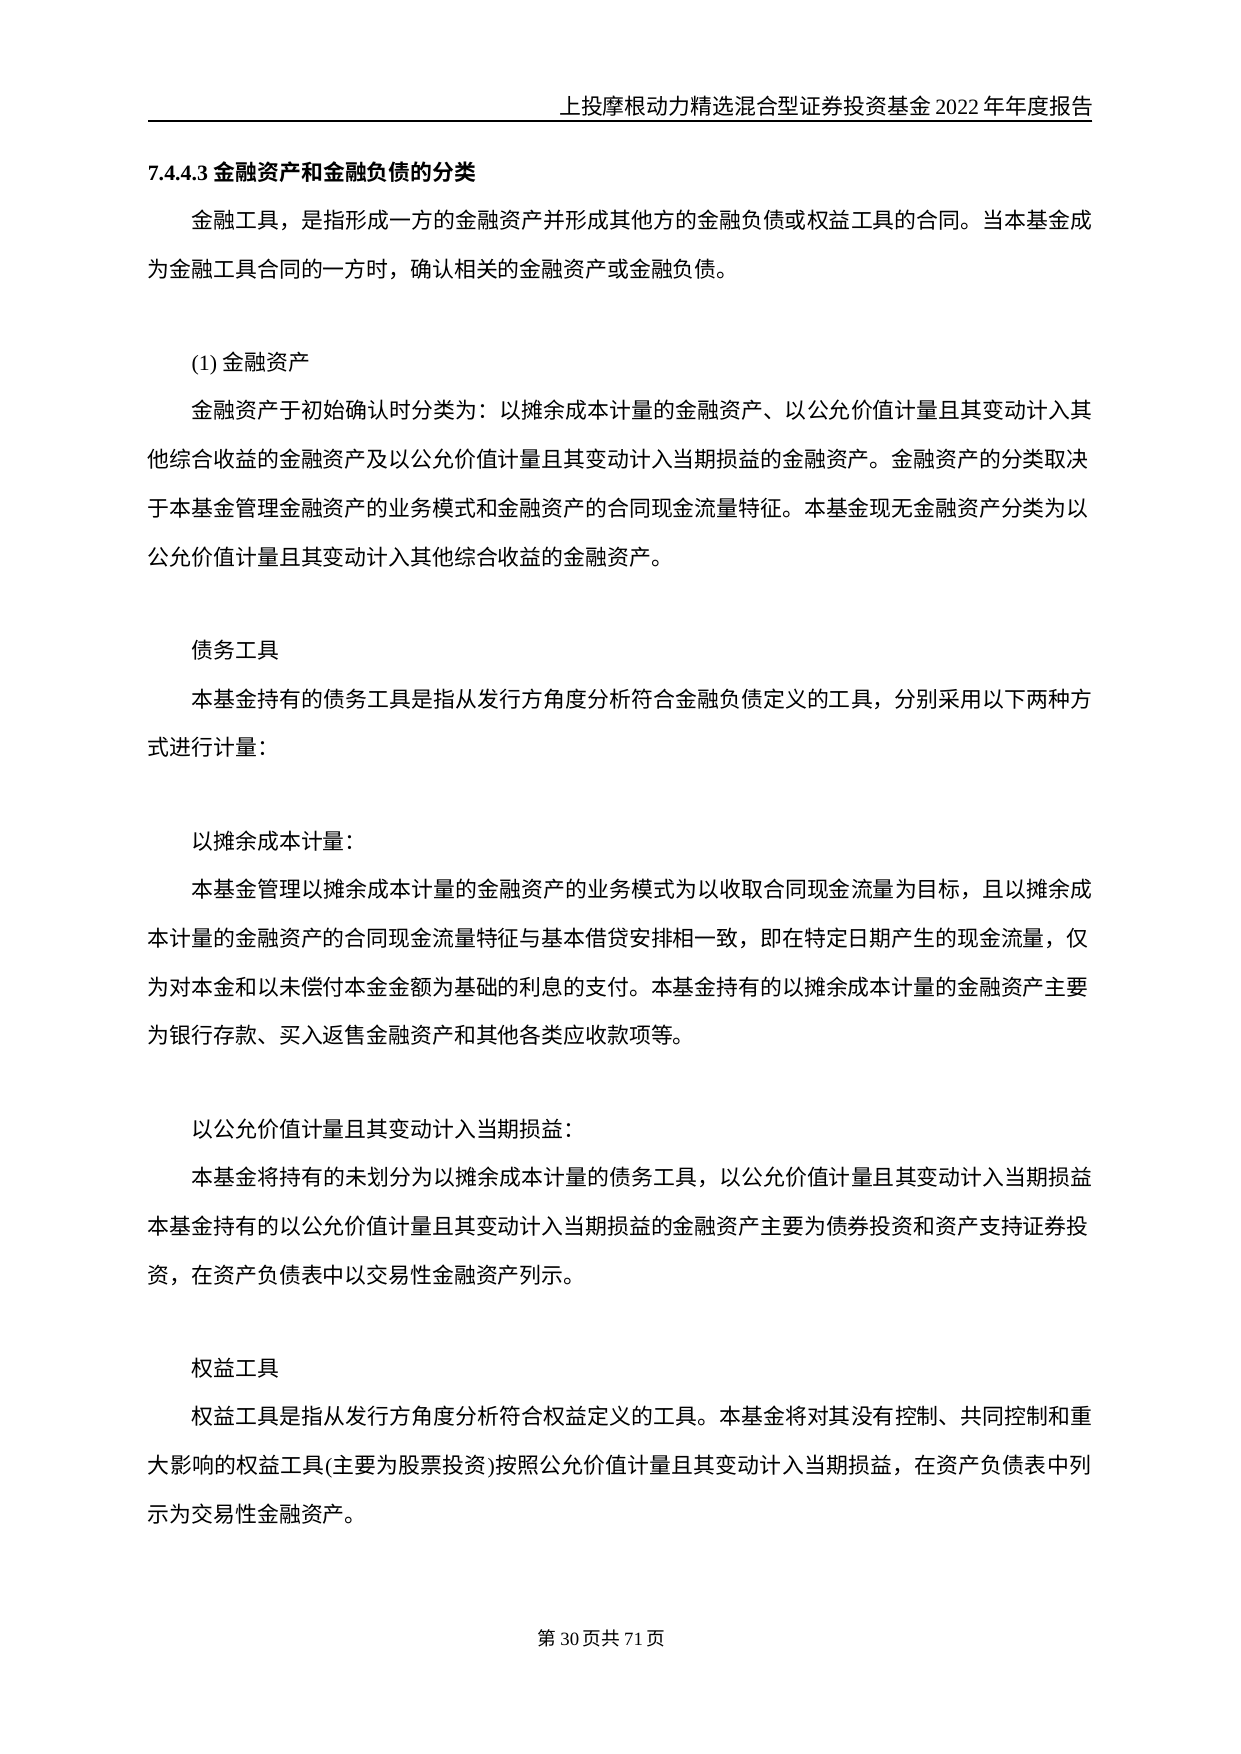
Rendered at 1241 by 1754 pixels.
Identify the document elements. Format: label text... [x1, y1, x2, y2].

text 以摊余成本计量： [148, 823, 1092, 856]
text 本基金管理以摊余成本计量的金融资产的业务模式为以收取合同现金流量为目标，且以摊余成本计量的金融资产的合同现金流量特征与基本借贷安排相一致，即在特定日期产生的现金流量，仅为对本金和以未偿付本金金额为基础的利息的支付。本基金持有的以摊余成本计量的金融资产主要为银行存款、买入返售金融资产和其他各类应收款项等。 [148, 872, 1092, 1050]
text 金融资产于初始确认时分类为：以摊余成本计量的金融资产、以公允价值计量且其变动计入其他综合收益的金融资产及以公允价值计量且其变动计入当期损益的金融资产。金融资产的分类取决于本基金管理金融资产的业务模式和金融资产的合同现金流量特征。本基金现无金融资产分类为以公允价值计量且其变动计入其他综合收益的金融资产。 [148, 393, 1092, 572]
text 以公允价值计量且其变动计入当期损益： [148, 1111, 1092, 1144]
text 金融工具，是指形成一方的金融资产并形成其他方的金融负债或权益工具的合同。当本基金成为金融工具合同的一方时，确认相关的金融资产或金融负债。 [148, 203, 1092, 284]
text (1) 金融资产 [148, 345, 1092, 377]
text 7.4.4.3 金融资产和金融负债的分类 [148, 154, 1092, 187]
text 权益工具 [148, 1351, 1092, 1383]
text 本基金持有的债务工具是指从发行方角度分析符合金融负债定义的工具，分别采用以下两种方式进行计量： [148, 681, 1092, 762]
text 本基金将持有的未划分为以摊余成本计量的债务工具，以公允价值计量且其变动计入当期损益。本基金持有的以公允价值计量且其变动计入当期损益的金融资产主要为债券投资和资产支持证券投资，在资产负债表中以交易性金融资产列示。 [148, 1160, 1092, 1290]
text 债务工具 [148, 633, 1092, 665]
text 权益工具是指从发行方角度分析符合权益定义的工具。本基金将对其没有控制、共同控制和重大影响的权益工具(主要为股票投资)按照公允价值计量且其变动计入当期损益，在资产负债表中列示为交易性金融资产。 [148, 1399, 1092, 1529]
